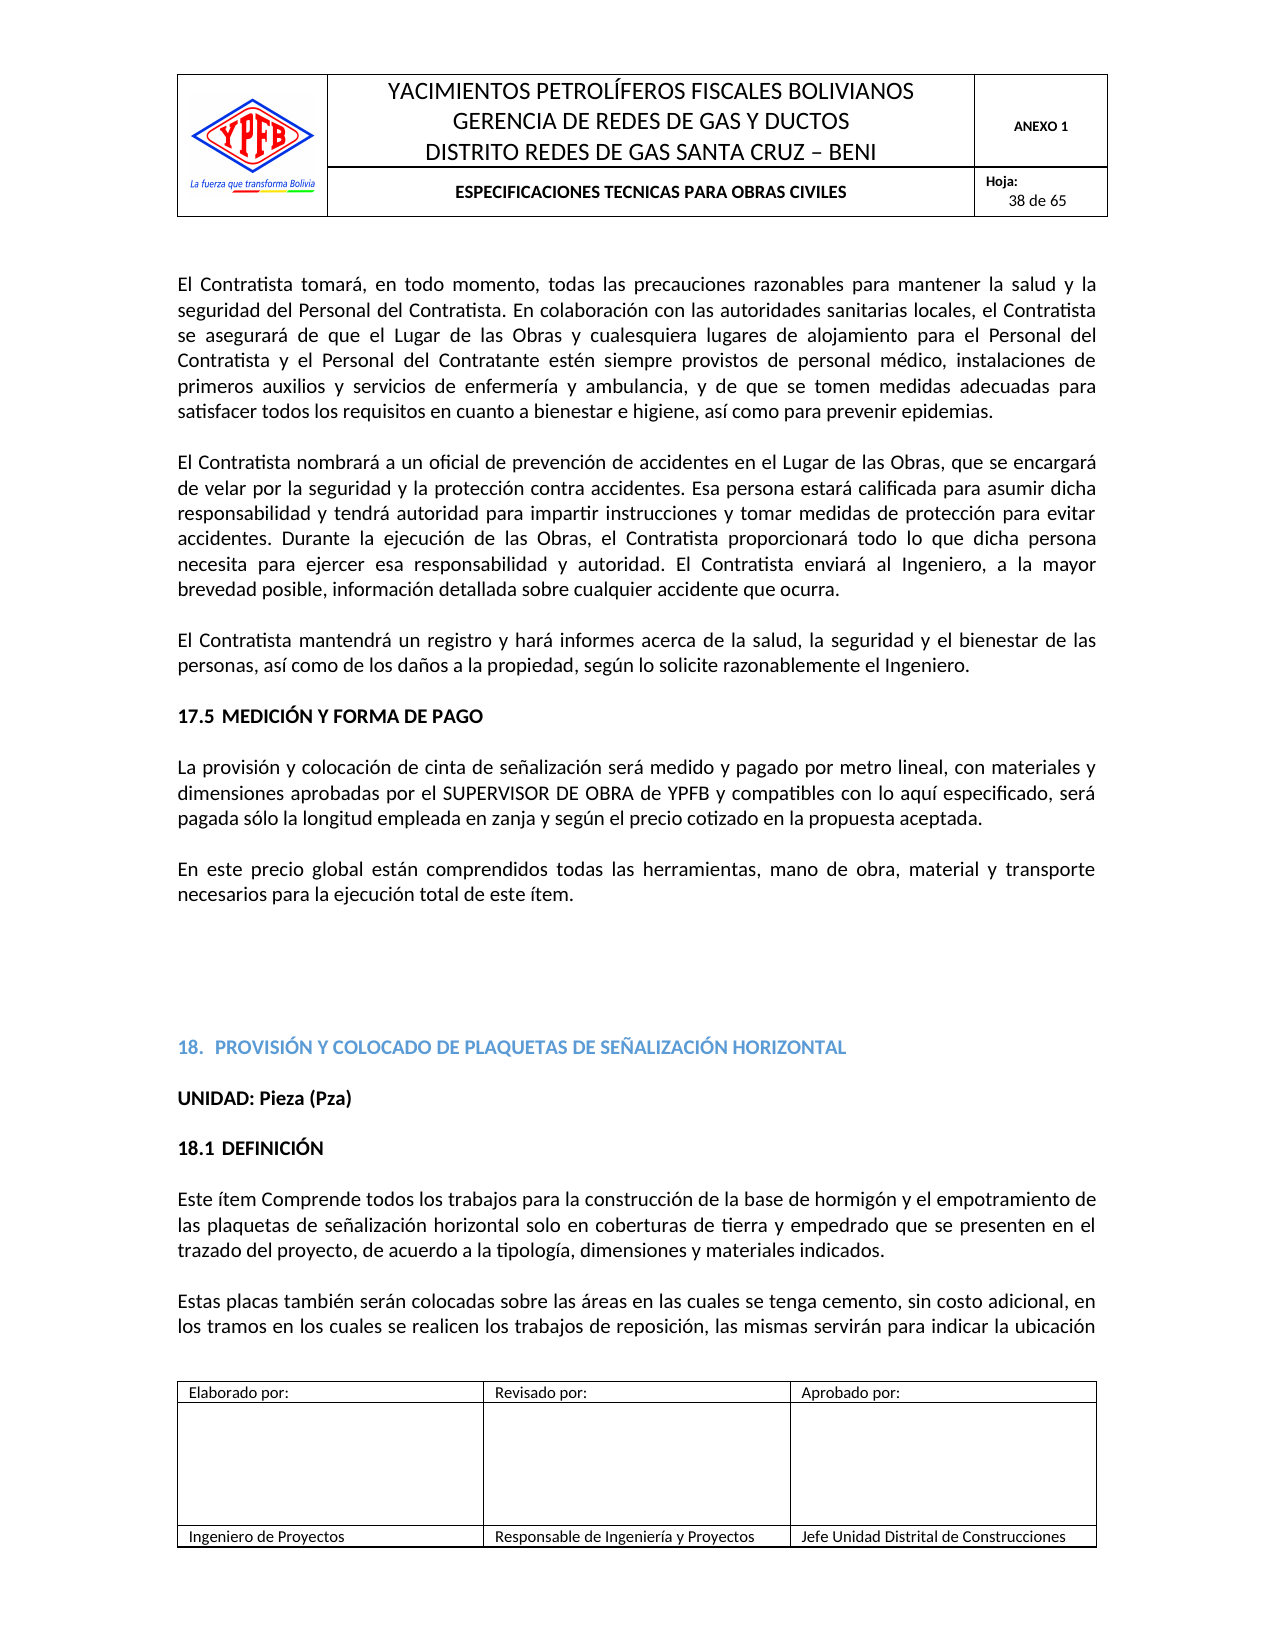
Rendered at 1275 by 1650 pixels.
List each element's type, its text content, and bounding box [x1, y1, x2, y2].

text El Contratista mantendrá un registro y hará informes acerca de la salud, la seguridad y el bienestar de las personas, así como de los daños a la propiedad, según lo solicite razonablemente el Ingeniero. [177, 627, 1098, 678]
text Este ítem Comprende todos los trabajos para la construcción de la base de hormigón y el empotramiento de las plaquetas de señalización horizontal solo en coberturas de tierra y empedrado que se presenten en el trazado del proyecto, de acuerdo a la tipología, dimensiones y materiales indicados. [177, 1186, 1098, 1263]
list MEDICIÓN Y FORMA DE PAGO [177, 703, 1098, 729]
text UNIDAD: Pieza (Pza) [177, 1085, 1098, 1110]
picture [188, 93, 316, 198]
text La provisión y colocación de cinta de señalización será medido y pagado por metro lineal, con materiales y dimensiones aprobadas por el SUPERVISOR DE OBRA de YPFB y compatibles con lo aquí especificado, será pagada sólo la longitud empleada en zanja y según el precio cotizado en la propuesta aceptada. [177, 754, 1098, 831]
list DEFINICIÓN [177, 1136, 1098, 1161]
text El Contratista nombrará a un oficial de prevención de accidentes en el Lugar de las Obras, que se encargará de velar por la seguridad y la protección contra accidentes. Esa persona estará calificada para asumir dicha responsabilidad y tendrá autoridad para impartir instrucciones y tomar medidas de protección para evitar accidentes. Durante la ejecución de las Obras, el Contratista proporcionará todo lo que dicha persona necesita para ejercer esa responsabilidad y autoridad. El Contratista enviará al Ingeniero, a la mayor brevedad posible, información detallada sobre cualquier accidente que ocurra. [177, 449, 1098, 602]
list PROVISIÓN Y COLOCADO DE PLAQUETAS DE SEÑALIZACIÓN HORIZONTAL [177, 1034, 1098, 1059]
text En este precio global están comprendidos todas las herramientas, mano de obra, material y transporte necesarios para la ejecución total de este ítem. [177, 856, 1098, 907]
text El Contratista tomará, en todo momento, todas las precauciones razonables para mantener la salud y la seguridad del Personal del Contratista. En colaboración con las autoridades sanitarias locales, el Contratista se asegurará de que el Lugar de las Obras y cualesquiera lugares de alojamiento para el Personal del Contratista y el Personal del Contratante estén siempre provistos de personal médico, instalaciones de primeros auxilios y servicios de enfermería y ambulancia, y de que se tomen medidas adecuadas para satisfacer todos los requisitos en cuanto a bienestar e higiene, así como para prevenir epidemias. [177, 271, 1098, 424]
